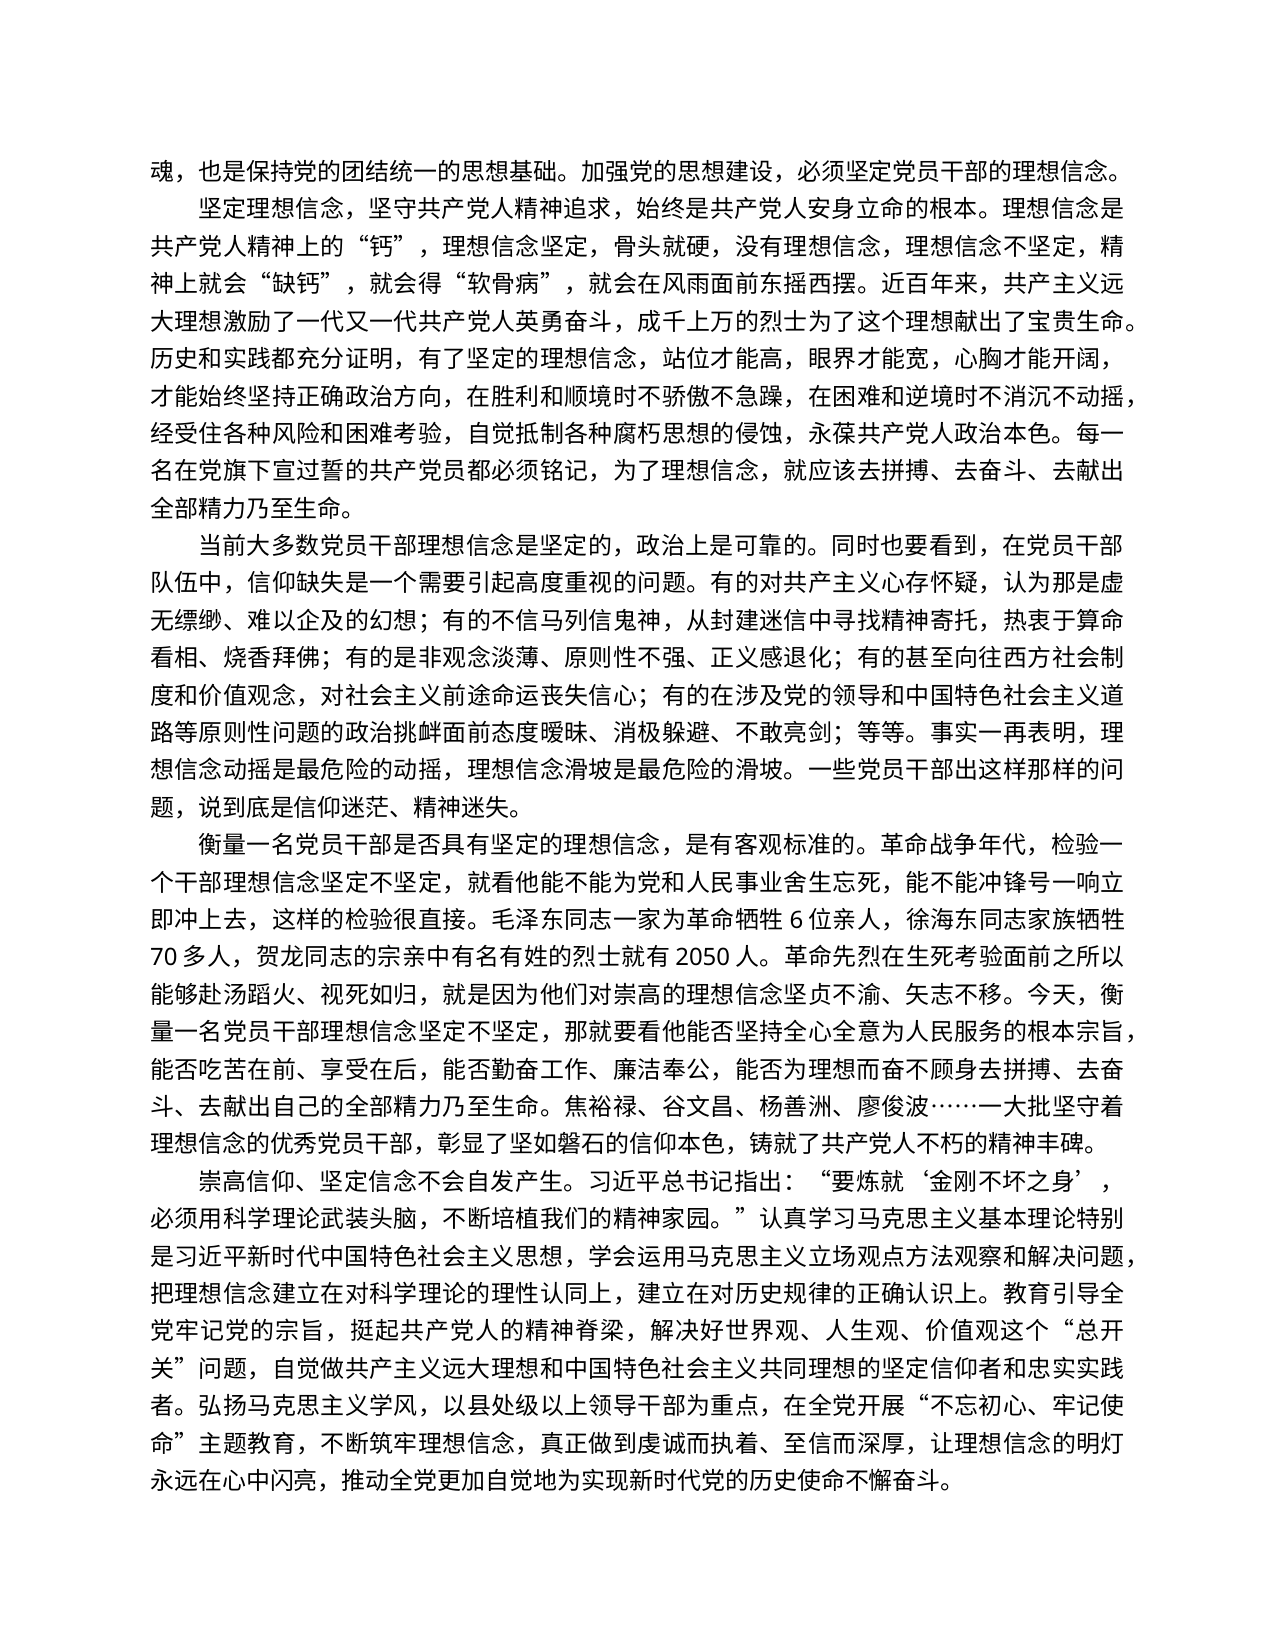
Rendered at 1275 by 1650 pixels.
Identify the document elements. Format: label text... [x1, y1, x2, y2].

text 崇高信仰、坚定信念不会自发产生。习近平总书记指出：“要炼就‘金刚不坏之身’，必须用科学理论武装头脑，不断培植我们的精神家园。”认真学习马克思主义基本理论特别是习近平新时代中国特色社会主义思想，学会运用马克思主义立场观点方法观察和解决问题，把理想信念建立在对科学理论的理性认同上，建立在对历史规律的正确认识上。教育引导全党牢记党的宗旨，挺起共产党人的精神脊梁，解决好世界观、人生观、价值观这个“总开关”问题，自觉做共产主义远大理想和中国特色社会主义共同理想的坚定信仰者和忠实实践者。弘扬马克思主义学风，以县处级以上领导干部为重点，在全党开展“不忘初心、牢记使命”主题教育，不断筑牢理想信念，真正做到虔诚而执着、至信而深厚，让理想信念的明灯永远在心中闪亮，推动全党更加自觉地为实现新时代党的历史使命不懈奋斗。 [150, 1160, 1125, 1496]
text 衡量一名党员干部是否具有坚定的理想信念，是有客观标准的。革命战争年代，检验一个干部理想信念坚定不坚定，就看他能不能为党和人民事业舍生忘死，能不能冲锋号一响立即冲上去，这样的检验很直接。毛泽东同志一家为革命牺牲6位亲人，徐海东同志家族牺牲70多人，贺龙同志的宗亲中有名有姓的烈士就有2050人。革命先烈在生死考验面前之所以能够赴汤蹈火、视死如归，就是因为他们对崇高的理想信念坚贞不渝、矢志不移。今天，衡量一名党员干部理想信念坚定不坚定，那就要看他能否坚持全心全意为人民服务的根本宗旨，能否吃苦在前、享受在后，能否勤奋工作、廉洁奉公，能否为理想而奋不顾身去拼搏、去奋斗、去献出自己的全部精力乃至生命。焦裕禄、谷文昌、杨善洲、廖俊波……一大批坚守着理想信念的优秀党员干部，彰显了坚如磐石的信仰本色，铸就了共产党人不朽的精神丰碑。 [150, 823, 1125, 1160]
text 当前大多数党员干部理想信念是坚定的，政治上是可靠的。同时也要看到，在党员干部队伍中，信仰缺失是一个需要引起高度重视的问题。有的对共产主义心存怀疑，认为那是虚无缥缈、难以企及的幻想；有的不信马列信鬼神，从封建迷信中寻找精神寄托，热衷于算命看相、烧香拜佛；有的是非观念淡薄、原则性不强、正义感退化；有的甚至向往西方社会制度和价值观念，对社会主义前途命运丧失信心；有的在涉及党的领导和中国特色社会主义道路等原则性问题的政治挑衅面前态度暧昧、消极躲避、不敢亮剑；等等。事实一再表明，理想信念动摇是最危险的动摇，理想信念滑坡是最危险的滑坡。一些党员干部出这样那样的问题，说到底是信仰迷茫、精神迷失。 [150, 524, 1125, 823]
text 坚定理想信念，坚守共产党人精神追求，始终是共产党人安身立命的根本。理想信念是共产党人精神上的“钙”，理想信念坚定，骨头就硬，没有理想信念，理想信念不坚定，精神上就会“缺钙”，就会得“软骨病”，就会在风雨面前东摇西摆。近百年来，共产主义远大理想激励了一代又一代共产党人英勇奋斗，成千上万的烈士为了这个理想献出了宝贵生命。历史和实践都充分证明，有了坚定的理想信念，站位才能高，眼界才能宽，心胸才能开阔，才能始终坚持正确政治方向，在胜利和顺境时不骄傲不急躁，在困难和逆境时不消沉不动摇，经受住各种风险和困难考验，自觉抵制各种腐朽思想的侵蚀，永葆共产党人政治本色。每一名在党旗下宣过誓的共产党员都必须铭记，为了理想信念，就应该去拼搏、去奋斗、去献出全部精力乃至生命。 [150, 187, 1125, 524]
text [150, 150, 1125, 187]
